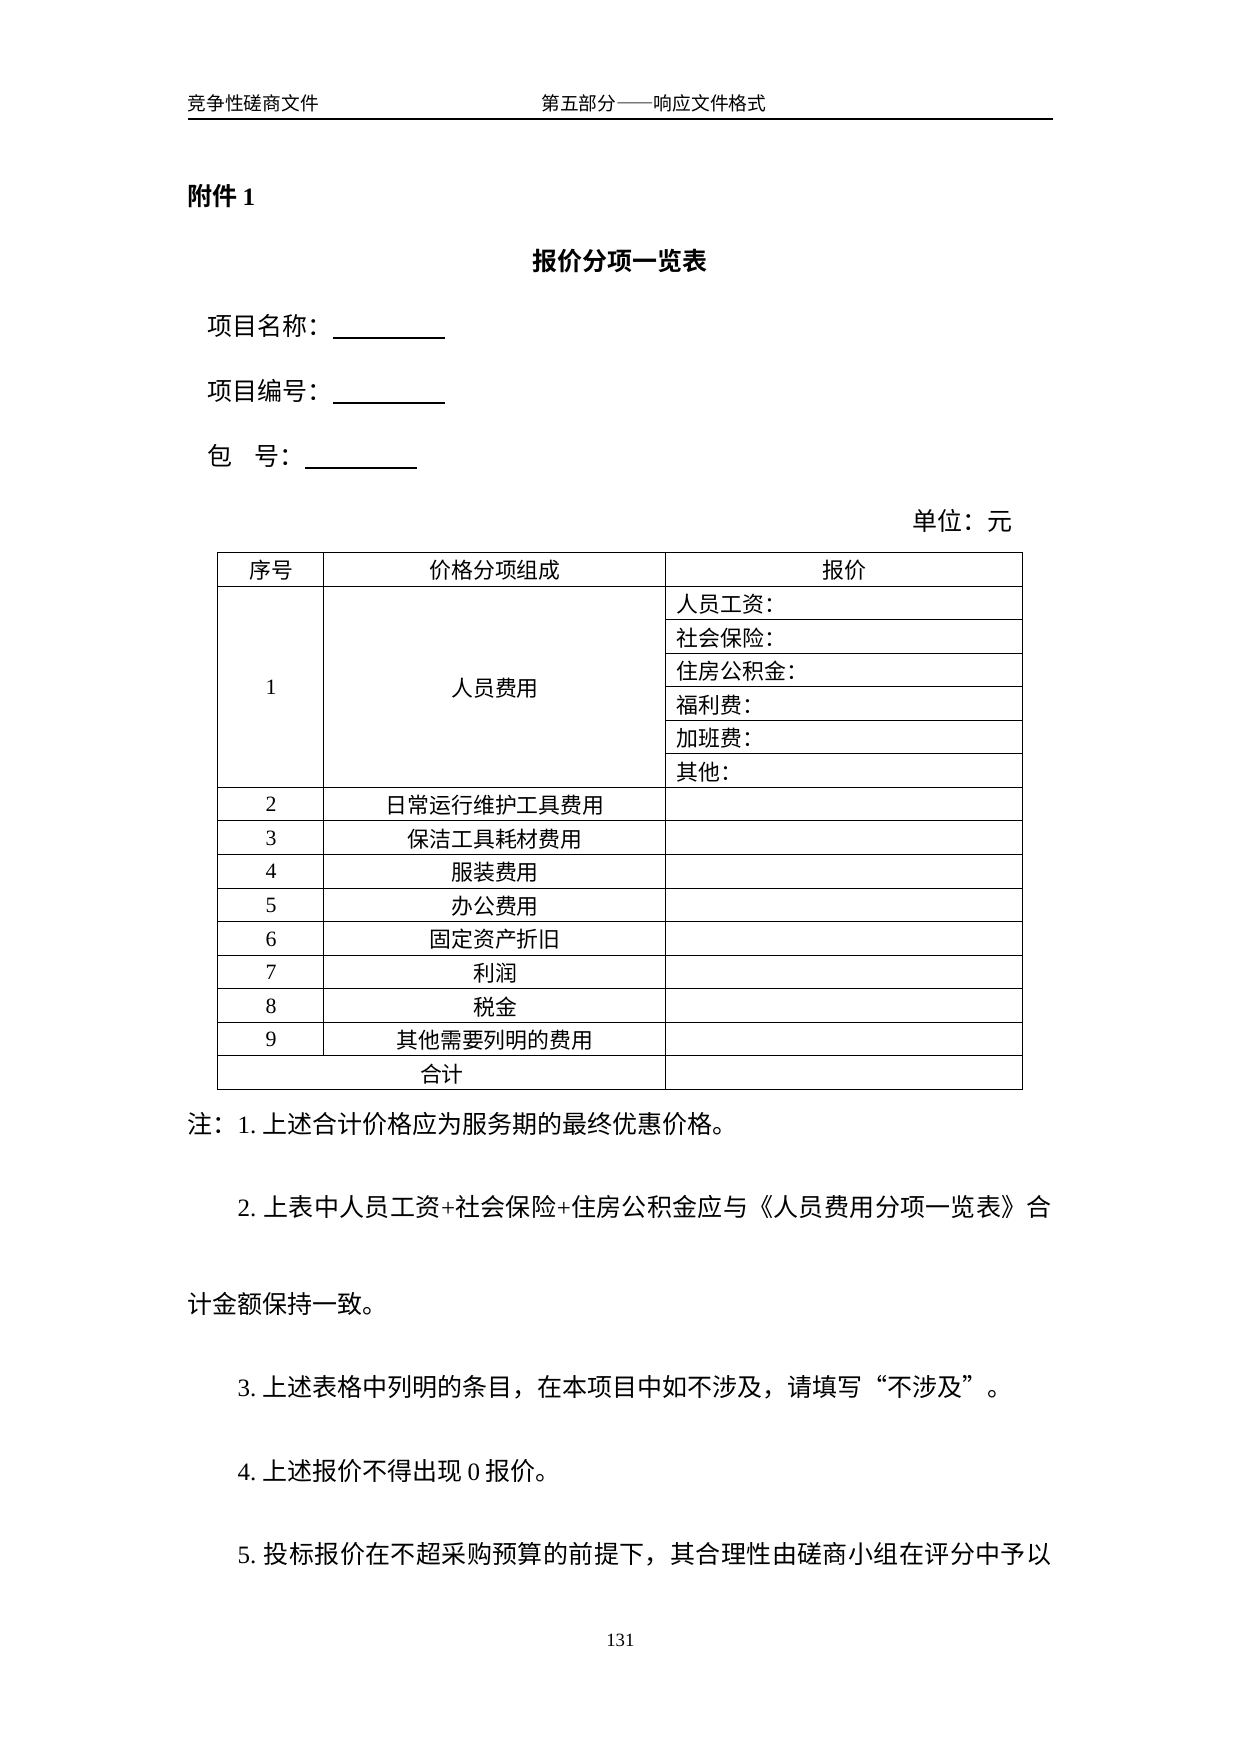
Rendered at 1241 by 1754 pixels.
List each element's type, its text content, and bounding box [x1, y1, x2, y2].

table_cell 其他： [666, 754, 1022, 787]
table_header 序号 [218, 553, 323, 586]
table_cell [666, 922, 1022, 954]
table_cell 办公费用 [324, 889, 665, 921]
table_cell 9 [218, 1023, 323, 1055]
table_cell [666, 788, 1022, 820]
table_cell 日常运行维护工具费用 [324, 788, 665, 820]
text 附件1 [187, 162, 1053, 227]
table_cell [666, 855, 1022, 887]
table_cell 福利费： [666, 687, 1022, 720]
table_cell 其他需要列明的费用 [324, 1023, 665, 1055]
table_cell 4 [218, 855, 323, 887]
table_cell [666, 1023, 1022, 1055]
text 包 号： [207, 422, 1053, 487]
table_cell 社会保险： [666, 620, 1022, 653]
table_header 价格分项组成 [324, 553, 665, 586]
table_cell 3 [218, 821, 323, 854]
text 注：1. 上述合计价格应为服务期的最终优惠价格。 [187, 1090, 1053, 1155]
table_cell 2 [218, 788, 323, 820]
table_cell [666, 956, 1022, 988]
table_cell [666, 821, 1022, 854]
table_cell 1 [218, 587, 323, 787]
table_cell 利润 [324, 956, 665, 988]
text 报价分项一览表 [187, 227, 1053, 292]
text 项目名称： [207, 292, 1053, 357]
text 项目编号： [207, 357, 1053, 422]
table_cell 人员费用 [324, 587, 665, 787]
table_cell 5 [218, 889, 323, 921]
table_cell [666, 989, 1022, 1022]
table_cell 住房公积金： [666, 654, 1022, 686]
table_cell 固定资产折旧 [324, 922, 665, 954]
table_cell 税金 [324, 989, 665, 1022]
table_cell 服装费用 [324, 855, 665, 887]
text 2. 上表中人员工资+社会保险+住房公积金应与《人员费用分项一览表》合计金额保持一致。 [187, 1173, 1053, 1335]
table_cell 加班费： [666, 721, 1022, 753]
table_cell 6 [218, 922, 323, 954]
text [187, 1520, 1053, 1585]
table_cell [666, 889, 1022, 921]
text 单位：元 [187, 487, 1053, 552]
table_cell 保洁工具耗材费用 [324, 821, 665, 854]
table_header 报价 [666, 553, 1022, 586]
table_cell 8 [218, 989, 323, 1022]
table_cell 人员工资： [666, 587, 1022, 619]
text 3. 上述表格中列明的条目，在本项目中如不涉及，请填写“不涉及”。 [187, 1353, 1053, 1418]
table_cell 合计 [218, 1056, 665, 1089]
table_cell [666, 1056, 1022, 1089]
table_cell 7 [218, 956, 323, 988]
text 4. 上述报价不得出现0报价。 [187, 1437, 1053, 1502]
